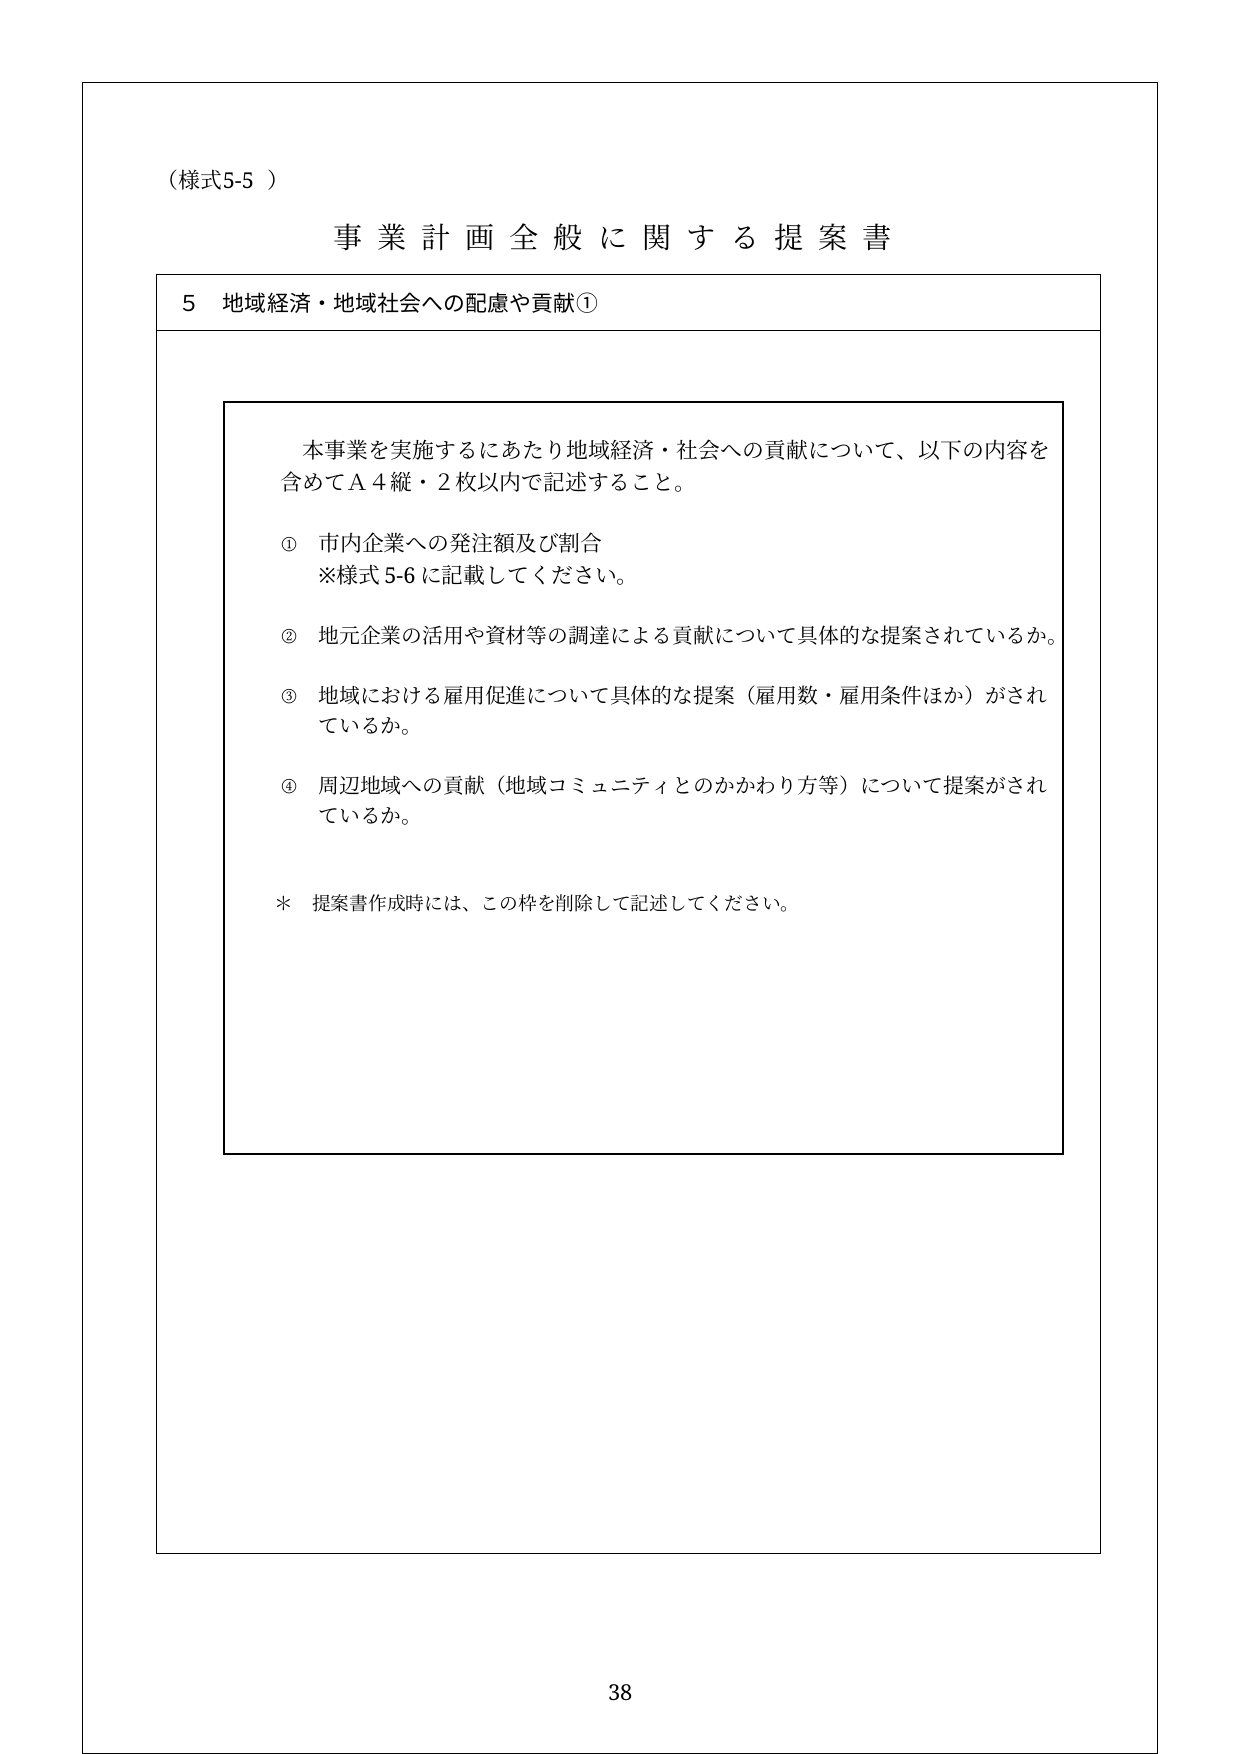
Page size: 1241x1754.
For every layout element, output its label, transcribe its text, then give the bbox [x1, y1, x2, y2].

table_cell [157, 331, 1100, 1553]
text 事業計画全般に関する提案書 [156, 198, 1084, 273]
subtitle （様式5-5） [156, 160, 1084, 198]
table_header ５ 地域経済・地域社会への配慮や貢献① [157, 275, 1100, 329]
